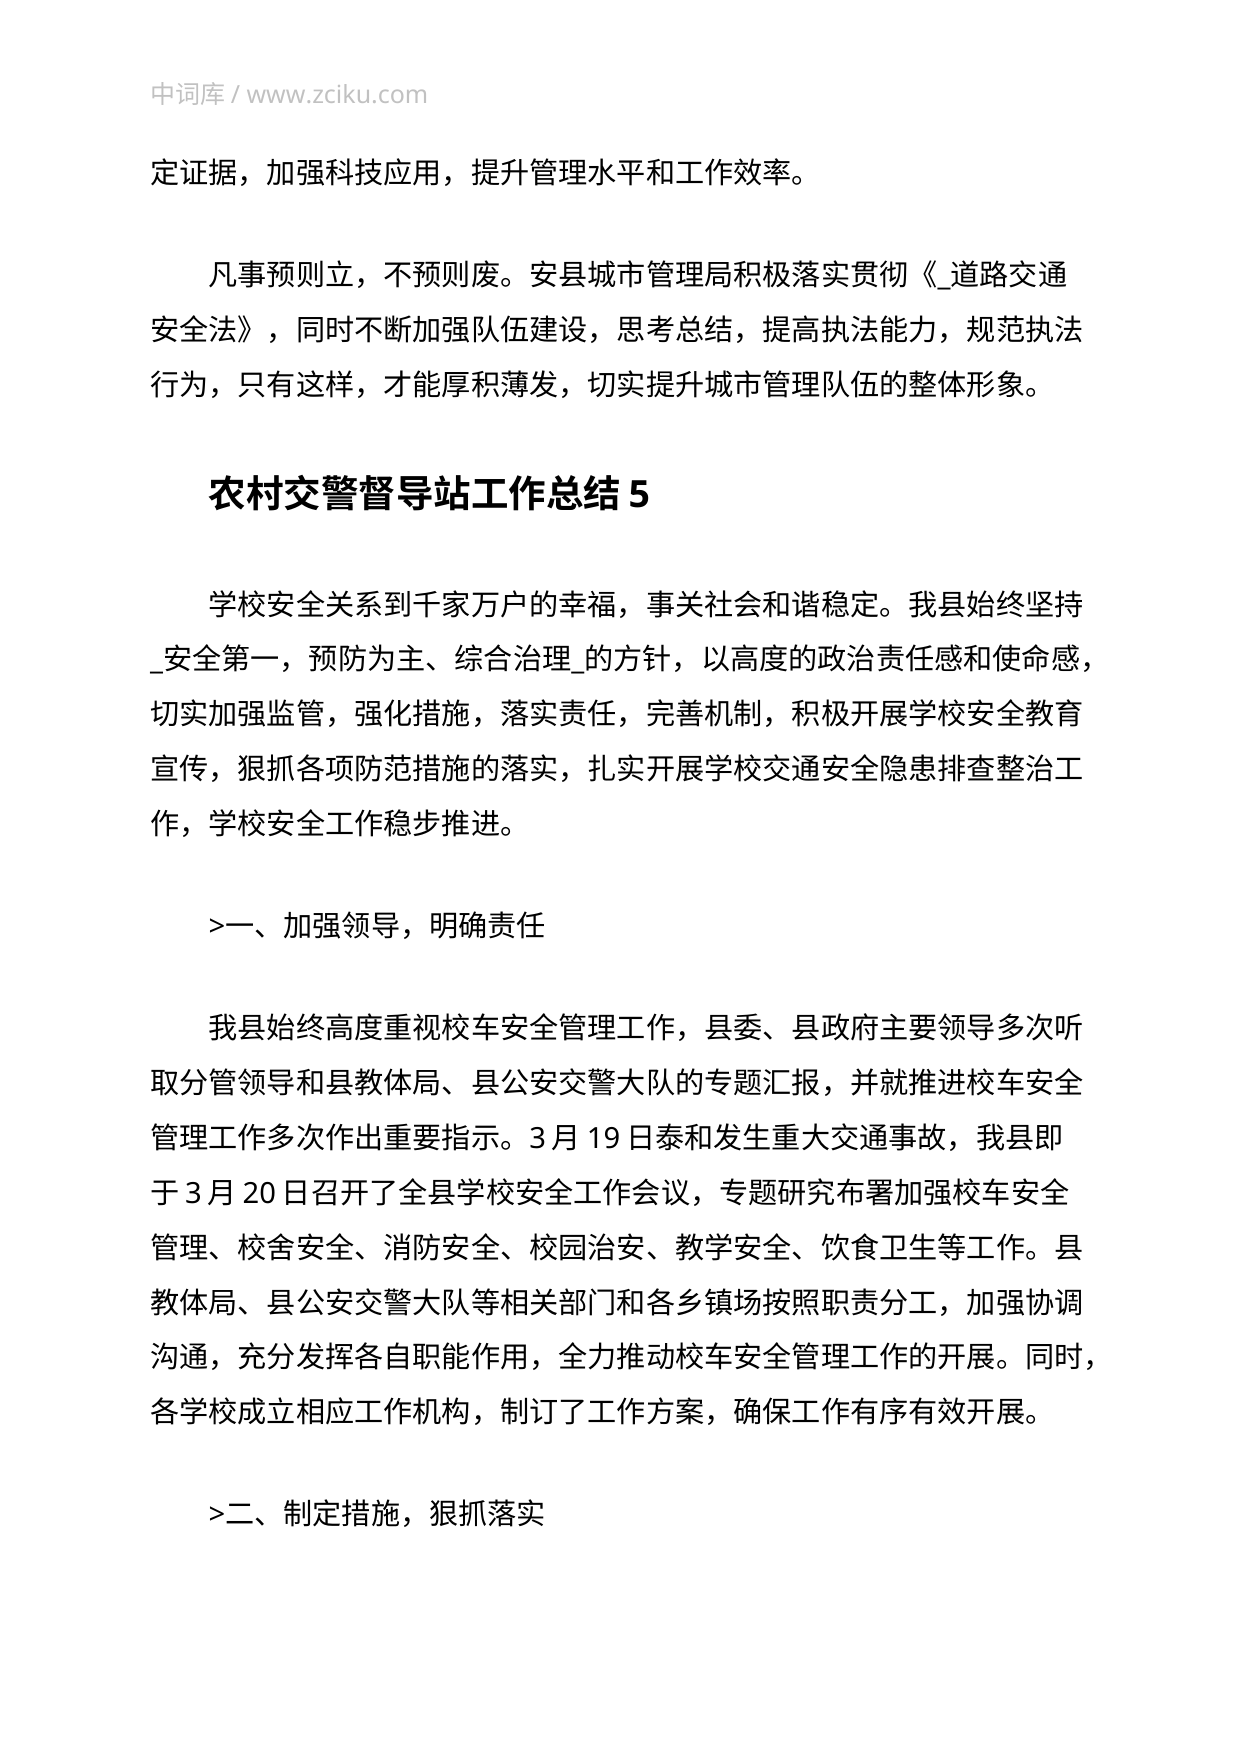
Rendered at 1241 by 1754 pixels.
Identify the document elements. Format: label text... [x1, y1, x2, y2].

text 我县始终高度重视校车安全管理工作，县委、县政府主要领导多次听取分管领导和县教体局、县公安交警大队的专题汇报，并就推进校车安全管理工作多次作出重要指示。3月19日泰和发生重大交通事故，我县即于3月20日召开了全县学校安全工作会议，专题研究布署加强校车安全管理、校舍安全、消防安全、校园治安、教学安全、饮食卫生等工作。县教体局、县公安交警大队等相关部门和各乡镇场按照职责分工，加强协调沟通，充分发挥各自职能作用，全力推动校车安全管理工作的开展。同时，各学校成立相应工作机构，制订了工作方案，确保工作有序有效开展。 [150, 1004, 1090, 1431]
text 凡事预则立，不预则废。安县城市管理局积极落实贯彻《_道路交通安全法》，同时不断加强队伍建设，思考总结，提高执法能力，规范执法行为，只有这样，才能厚积薄发，切实提升城市管理队伍的整体形象。 [150, 252, 1090, 404]
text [150, 150, 1090, 192]
text >二、制定措施，狠抓落实 [150, 1491, 1090, 1533]
text 农村交警督导站工作总结5 [150, 463, 1090, 518]
text >一、加强领导，明确责任 [150, 902, 1090, 945]
text 学校安全关系到千家万户的幸福，事关社会和谐稳定。我县始终坚持_安全第一，预防为主、综合治理_的方针，以高度的政治责任感和使命感，切实加强监管，强化措施，落实责任，完善机制，积极开展学校安全教育宣传，狠抓各项防范措施的落实，扎实开展学校交通安全隐患排查整治工作，学校安全工作稳步推进。 [150, 581, 1090, 843]
